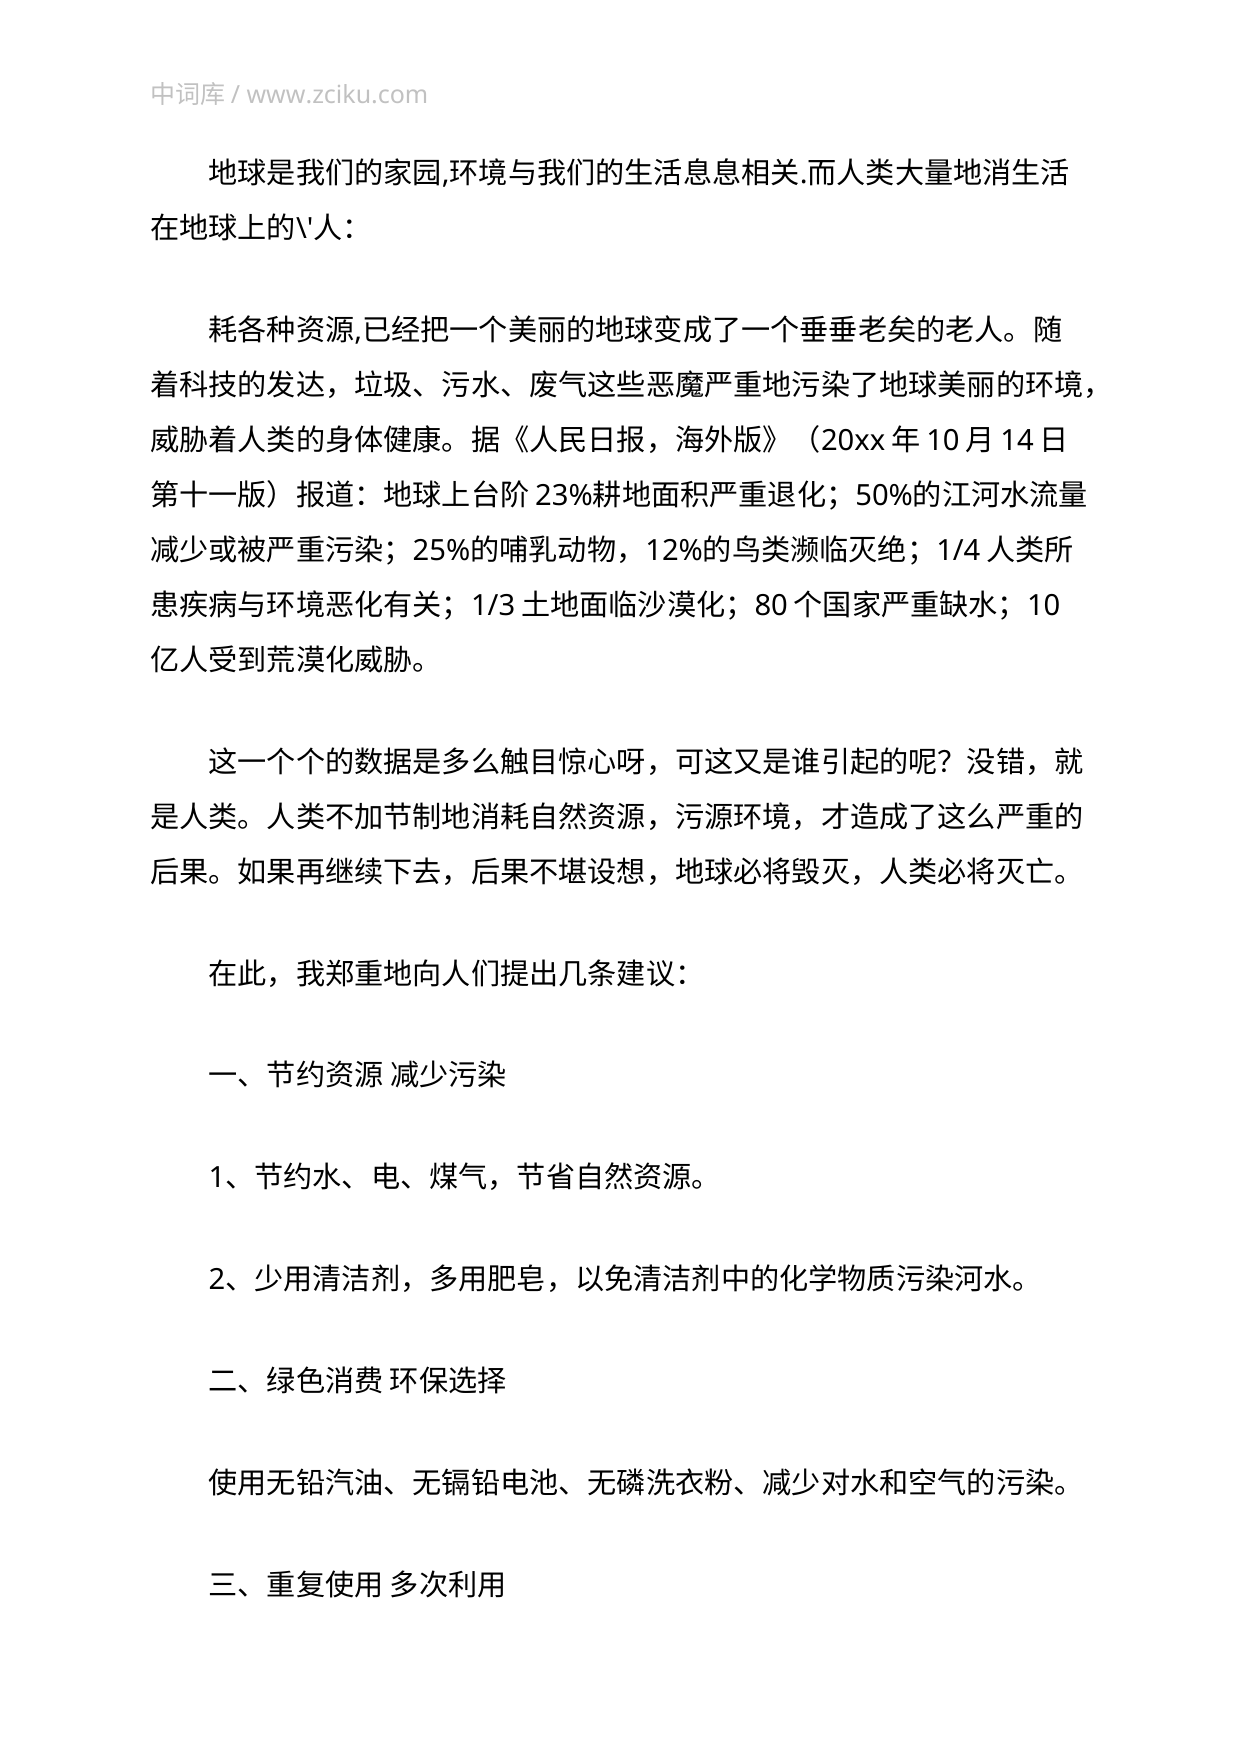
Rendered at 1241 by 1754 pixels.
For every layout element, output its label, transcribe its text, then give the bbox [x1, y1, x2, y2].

text 2、少用清洁剂，多用肥皂，以免清洁剂中的化学物质污染河水。 [150, 1256, 1090, 1298]
text 耗各种资源,已经把一个美丽的地球变成了一个垂垂老矣的老人。随着科技的发达，垃圾、污水、废气这些恶魔严重地污染了地球美丽的环境，威胁着人类的身体健康。据《人民日报，海外版》（20xx年10月14日第十一版）报道：地球上台阶23%耕地面积严重退化；50%的江河水流量减少或被严重污染；25%的哺乳动物，12%的鸟类濒临灭绝；1/4人类所患疾病与环境恶化有关；1/3土地面临沙漠化；80个国家严重缺水；10亿人受到荒漠化威胁。 [150, 307, 1090, 679]
text 这一个个的数据是多么触目惊心呀，可这又是谁引起的呢？没错，就是人类。人类不加节制地消耗自然资源，污源环境，才造成了这么严重的后果。如果再继续下去，后果不堪设想，地球必将毁灭，人类必将灭亡。 [150, 739, 1090, 891]
text 二、绿色消费 环保选择 [150, 1358, 1090, 1400]
text 使用无铅汽油、无镉铅电池、无磷洗衣粉、减少对水和空气的污染。 [150, 1459, 1090, 1502]
text 在此，我郑重地向人们提出几条建议： [150, 950, 1090, 992]
text 地球是我们的家园,环境与我们的生活息息相关.而人类大量地消生活在地球上的\'人： [150, 150, 1090, 247]
text 1、节约水、电、煤气，节省自然资源。 [150, 1154, 1090, 1196]
text 一、节约资源 减少污染 [150, 1052, 1090, 1094]
text 三、重复使用 多次利用 [150, 1561, 1090, 1603]
